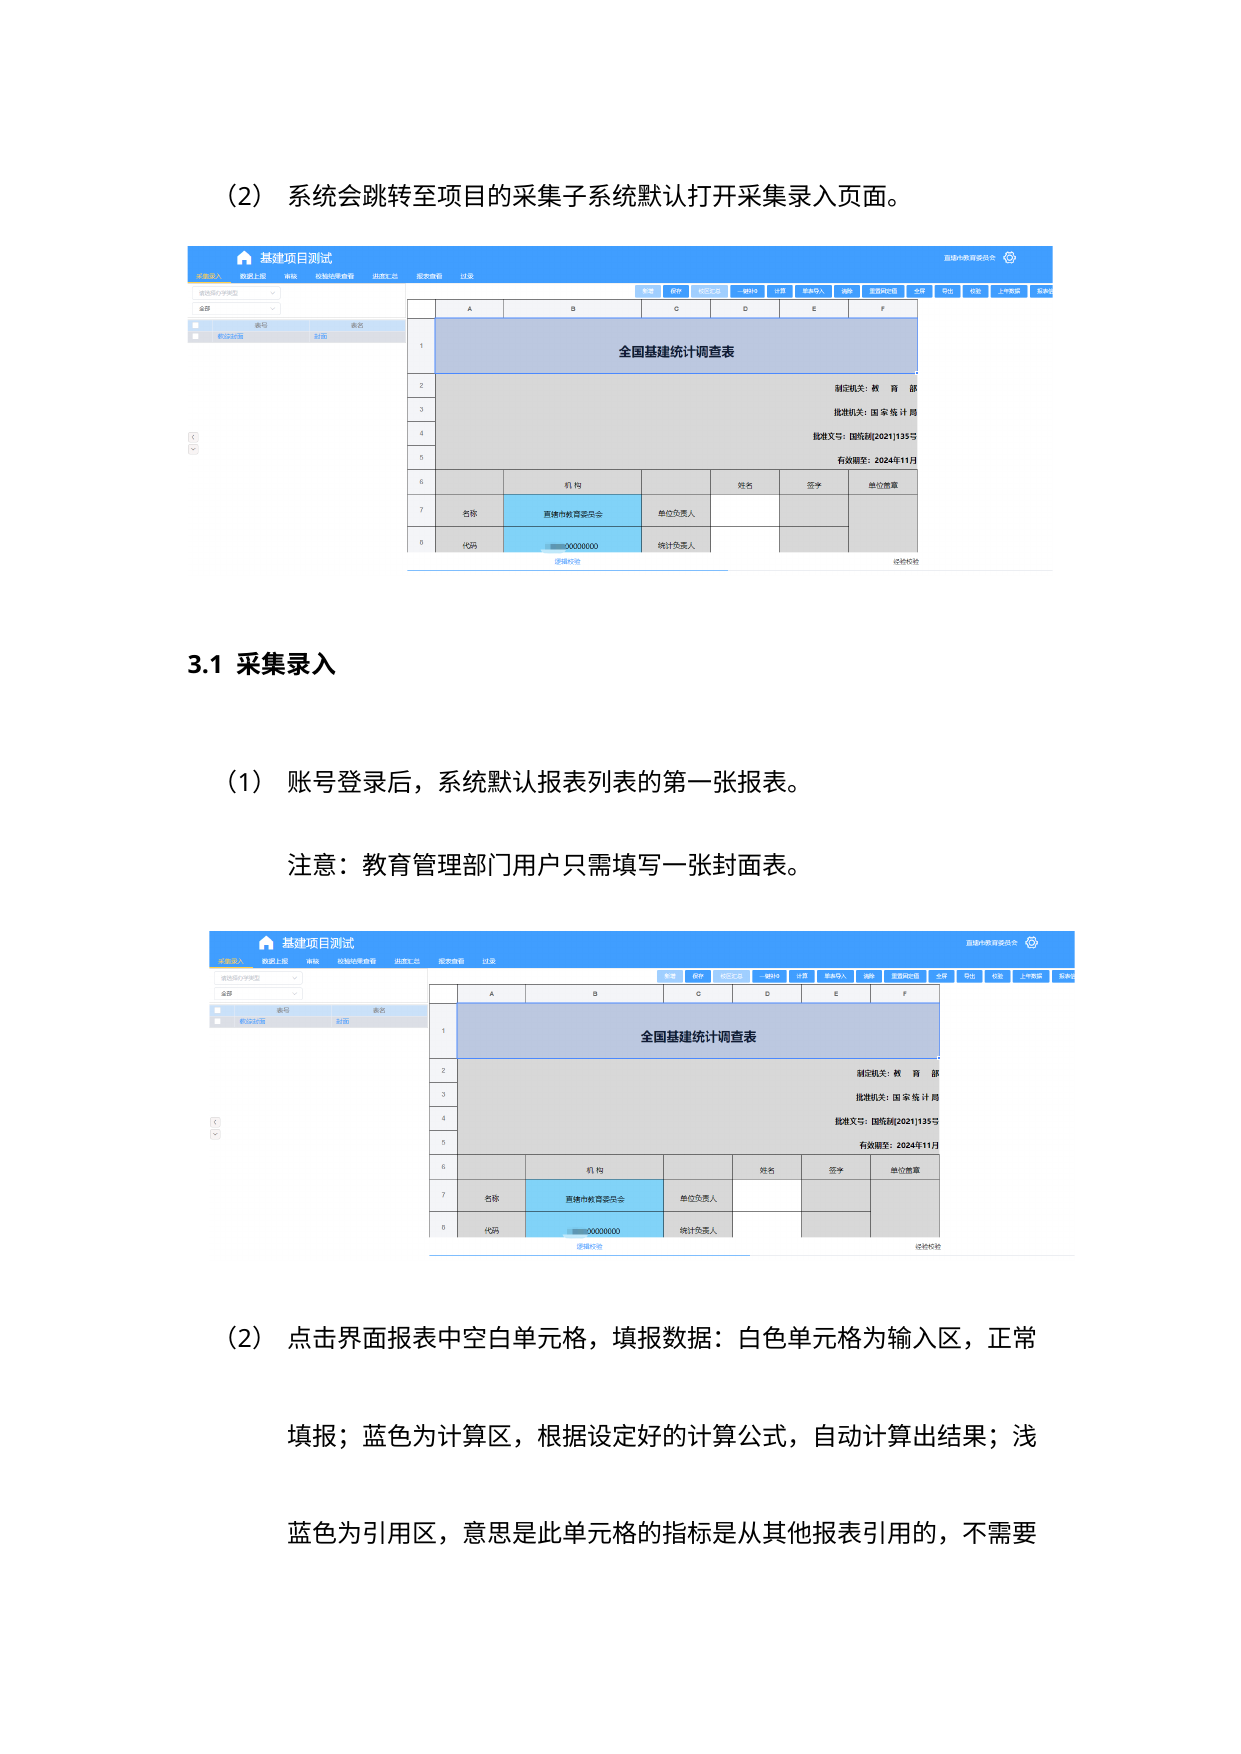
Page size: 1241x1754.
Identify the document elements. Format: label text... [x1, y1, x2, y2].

picture [187, 245, 1053, 576]
list 账号登录后，系统默认报表列表的第一张报表。 [212, 748, 1053, 813]
picture [209, 930, 1075, 1261]
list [212, 1304, 1053, 1564]
list 系统会跳转至项目的采集子系统默认打开采集录入页面。 [212, 162, 1053, 227]
subtitle 3.1 采集录入 [187, 630, 1053, 695]
text 注意：教育管理部门用户只需填写一张封面表。 [287, 831, 1053, 896]
